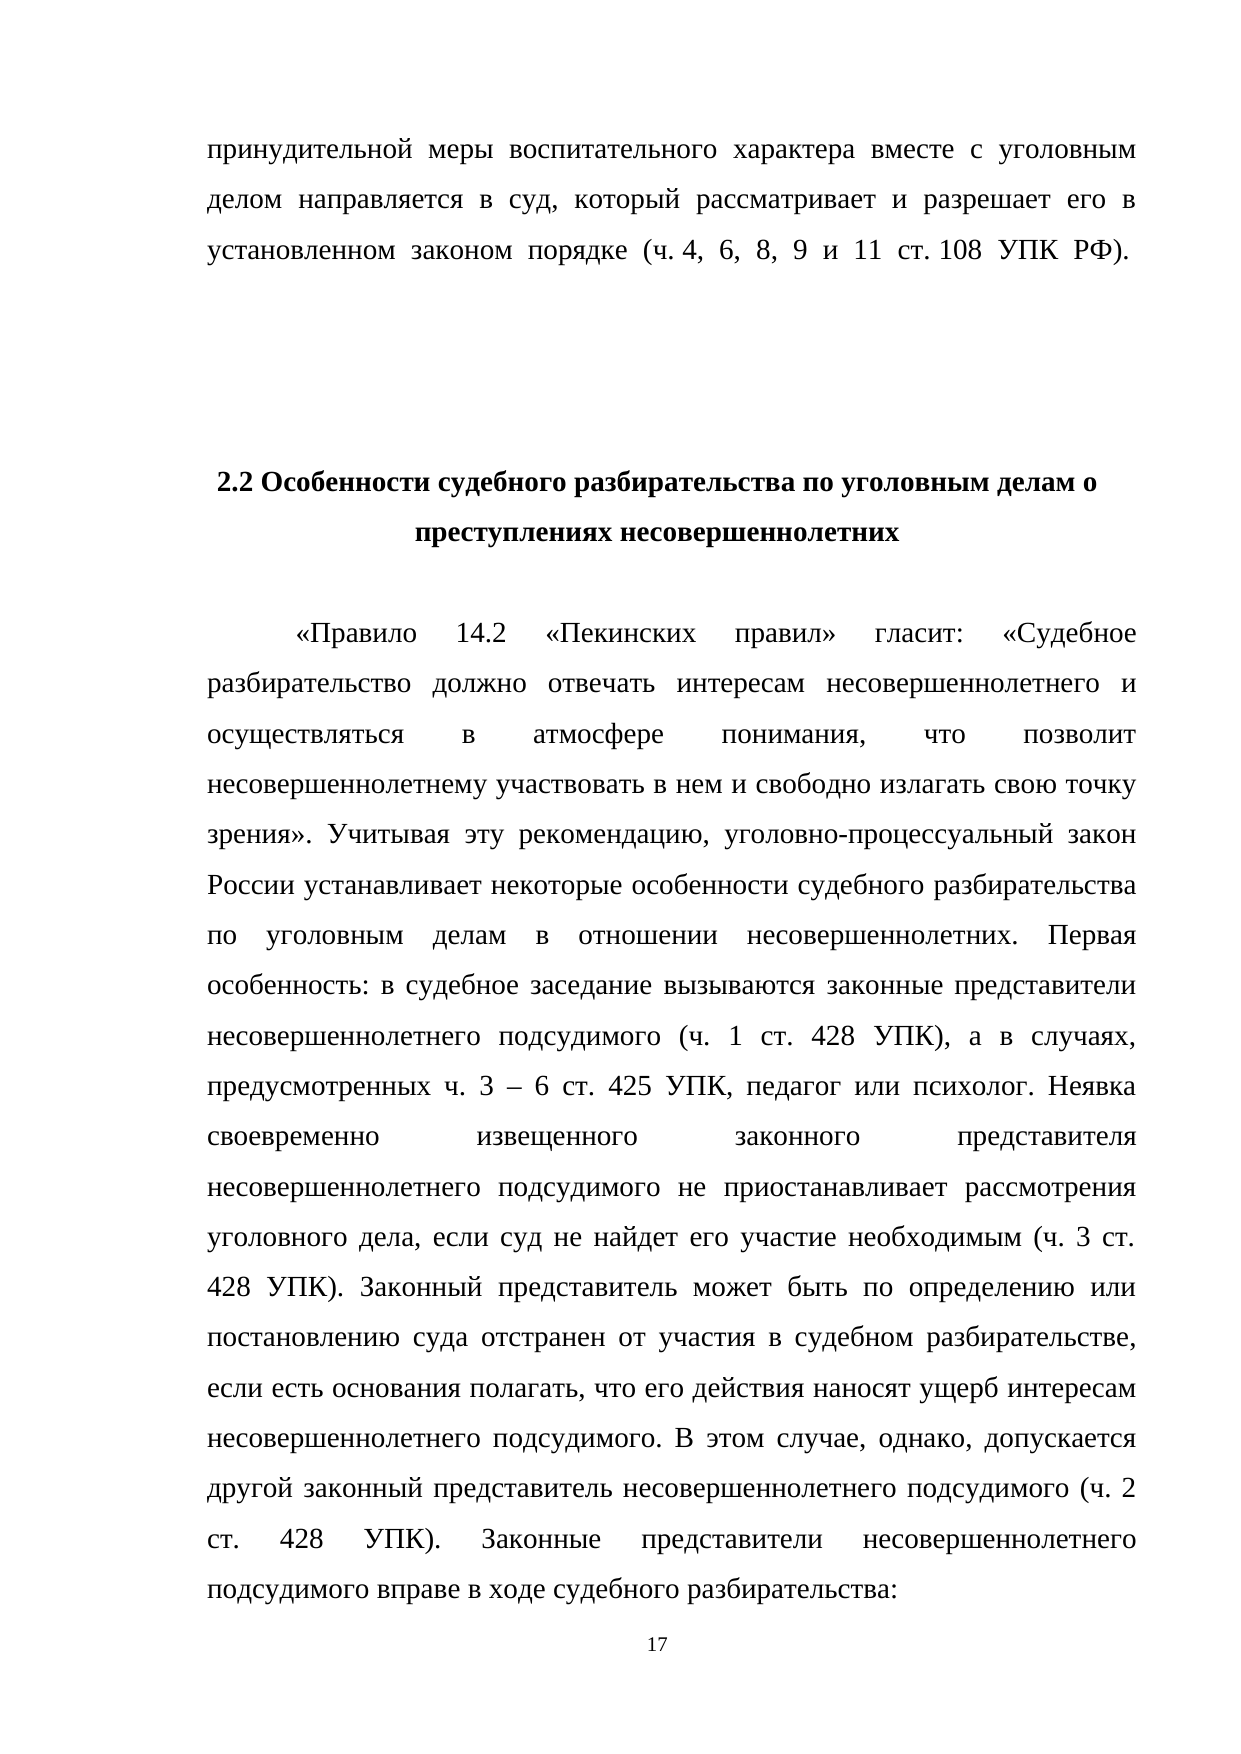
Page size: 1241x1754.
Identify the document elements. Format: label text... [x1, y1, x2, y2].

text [207, 131, 1137, 301]
text 2.2 Особенности судебного разбирательства по уголовным делам о преступлениях несовершеннолетних [177, 464, 1137, 548]
text «Правило 14.2 «Пекинских правил» гласит: «Судебное разбирательство должно отвечать интересам несовершеннолетнего и осуществляться в атмосфере понимания, что позволит несовершеннолетнему участвовать в нем и свободно излагать свою точку зрения». Учитывая эту рекомендацию, уголовно-процессуальный закон России устанавливает некоторые особенности судебного разбирательства по уголовным делам в отношении несовершеннолетних. Первая особенность: в судебное заседание вызываются законные представители несовершеннолетнего подсудимого (ч. 1 ст. 428 УПК), а в случаях, предусмотренных ч. 3 – 6 ст. 425 УПК, педагог или психолог. Неявка своевременно извещенного законного представителя несовершеннолетнего подсудимого не приостанавливает рассмотрения уголовного дела, если суд не найдет его участие необходимым (ч. 3 ст. 428 УПК). Законный представитель может быть по определению или постановлению суда отстранен от участия в судебном разбирательстве, если есть основания полагать, что его действия наносят ущерб интересам несовершеннолетнего подсудимого. В этом случае, однако, допускается другой законный представитель несовершеннолетнего подсудимого (ч. 2 ст. 428 УПК). Законные представители несовершеннолетнего подсудимого вправе в ходе судебного разбирательства: [207, 615, 1137, 1605]
